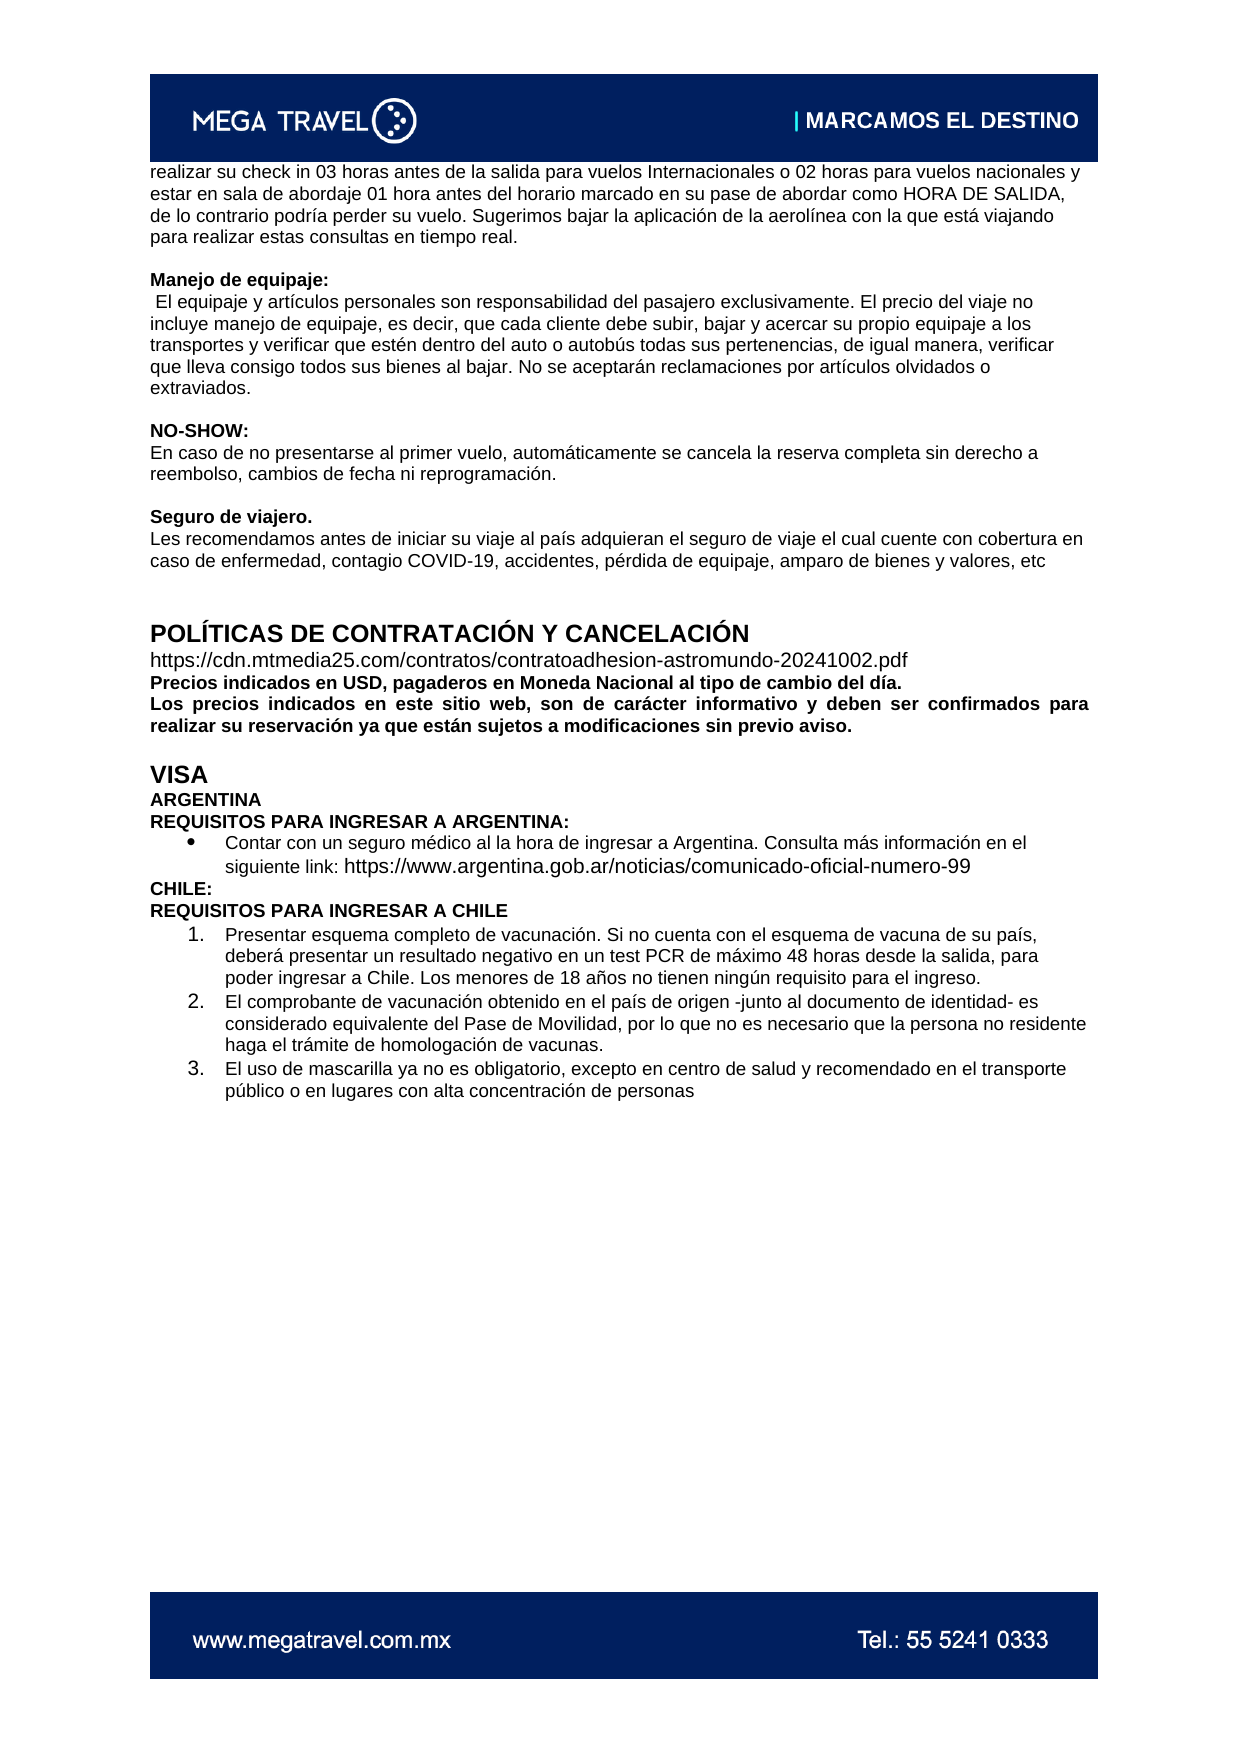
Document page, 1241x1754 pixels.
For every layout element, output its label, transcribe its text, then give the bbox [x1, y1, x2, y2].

text POLÍTICAS DE CONTRATACIÓN Y CANCELACIÓN [150, 619, 1090, 648]
text NO-SHOW: [150, 420, 1090, 442]
text Precios indicados en USD, pagaderos en Moneda Nacional al tipo de cambio del día. [150, 672, 1090, 693]
text ARGENTINA [150, 789, 1090, 811]
picture [150, 74, 1098, 162]
text Manejo de equipaje: [150, 269, 1090, 291]
list Contar con un seguro médico al la hora de ingresar a Argentina. Consulta más información en el siguiente link: https://www.argentina.gob.ar/noticias/comunicado-oficial-numero-99 [187, 832, 1090, 878]
text REQUISITOS PARA INGRESAR A CHILE [150, 900, 1090, 921]
list El comprobante de vacunación obtenido en el país de origen -junto al documento de identidad- es considerado equivalente del Pase de Movilidad, por lo que no es necesario que la persona no residente haga el trámite de homologación de vacunas. [187, 988, 1090, 1056]
text REQUISITOS PARA INGRESAR A ARGENTINA: [150, 811, 1090, 832]
text Seguro de viajero. [150, 506, 1090, 528]
text En caso de no presentarse al primer vuelo, automáticamente se cancela la reserva completa sin derecho a reembolso, cambios de fecha ni reprogramación. [150, 442, 1090, 485]
list Presentar esquema completo de vacunación. Si no cuenta con el esquema de vacuna de su país, deberá presentar un resultado negativo en un test PCR de máximo 48 horas desde la salida, para poder ingresar a Chile. Los menores de 18 años no tienen ningún requisito para el ingreso. [187, 921, 1090, 988]
text https://cdn.mtmedia25.com/contratos/contratoadhesion-astromundo-20241002.pdf [150, 648, 1090, 672]
list El uso de mascarilla ya no es obligatorio, excepto en centro de salud y recomendado en el transporte público o en lugares con alta concentración de personas [187, 1056, 1090, 1101]
text Los precios indicados en este sitio web, son de carácter informativo y deben ser confirmados para realizar su reservación ya que están sujetos a modificaciones sin previo aviso. [150, 693, 1090, 736]
picture [150, 1592, 1098, 1679]
text El equipaje y artículos personales son responsabilidad del pasajero exclusivamente. El precio del viaje no incluye manejo de equipaje, es decir, que cada cliente debe subir, bajar y acercar su propio equipaje a los transportes y verificar que estén dentro del auto o autobús todas sus pertenencias, de igual manera, verificar que lleva consigo todos sus bienes al bajar. No se aceptarán reclamaciones por artículos olvidados o extraviados. [150, 291, 1090, 398]
text CHILE: [150, 878, 1090, 900]
text Les recomendamos antes de iniciar su viaje al país adquieran el seguro de viaje el cual cuente con cobertura en caso de enfermedad, contagio COVID-19, accidentes, pérdida de equipaje, amparo de bienes y valores, etc [150, 528, 1090, 571]
